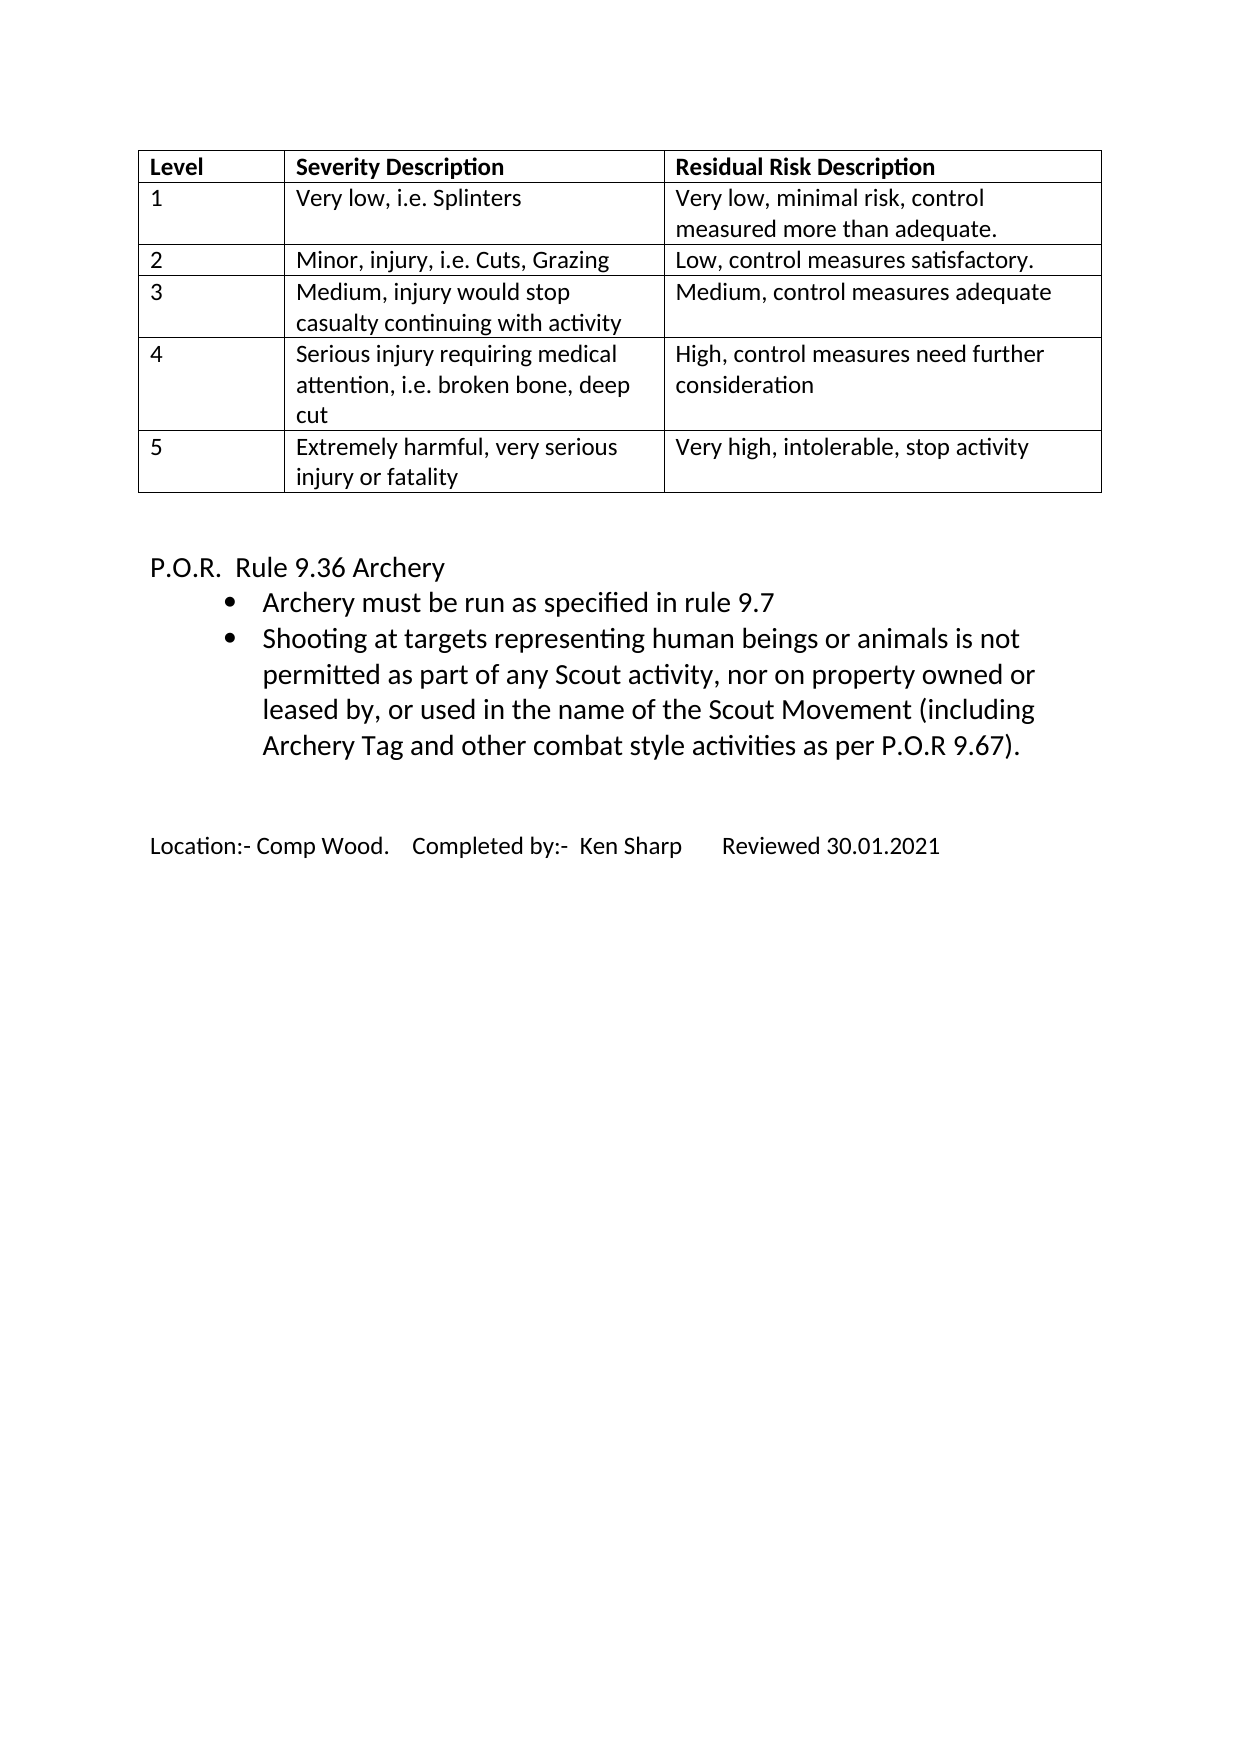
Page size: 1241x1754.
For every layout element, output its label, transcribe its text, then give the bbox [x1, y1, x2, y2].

table_cell 1 [139, 183, 284, 244]
table_cell Medium, control measures adequate [665, 276, 1101, 337]
table_header Residual Risk Description [665, 151, 1101, 182]
table_cell Very low, minimal risk, control measured more than adequate. [665, 183, 1101, 244]
table_cell 3 [139, 276, 284, 337]
list Shooting at targets representing human beings or animals is not permitted as part of any Scout activity, nor on property owned or leased by, or used in the name of the Scout Movement (including Archery Tag and other combat style activities as per P.O.R 9.67). [225, 620, 1090, 763]
table_cell Very low, i.e. Splinters [285, 183, 664, 244]
text Location:- Comp Wood. Completed by:- Ken Sharp Reviewed 30.01.2021 [150, 830, 1083, 861]
text P.O.R. Rule 9.36 Archery [150, 549, 1090, 584]
table_cell High, control measures need further consideration [665, 338, 1101, 430]
table_cell Medium, injury would stop casualty continuing with activity [285, 276, 664, 337]
table_header Severity Description [285, 151, 664, 182]
table_cell 5 [139, 431, 284, 492]
table_cell 4 [139, 338, 284, 430]
list Archery must be run as specified in rule 9.7 [225, 584, 1090, 620]
table_cell Low, control measures satisfactory. [665, 245, 1101, 275]
table_cell Very high, intolerable, stop activity [665, 431, 1101, 492]
table_cell 2 [139, 245, 284, 275]
table_cell Minor, injury, i.e. Cuts, Grazing [285, 245, 664, 275]
table_cell Extremely harmful, very serious injury or fatality [285, 431, 664, 492]
table_header Level [139, 151, 284, 182]
table_cell Serious injury requiring medical attention, i.e. broken bone, deep cut [285, 338, 664, 430]
